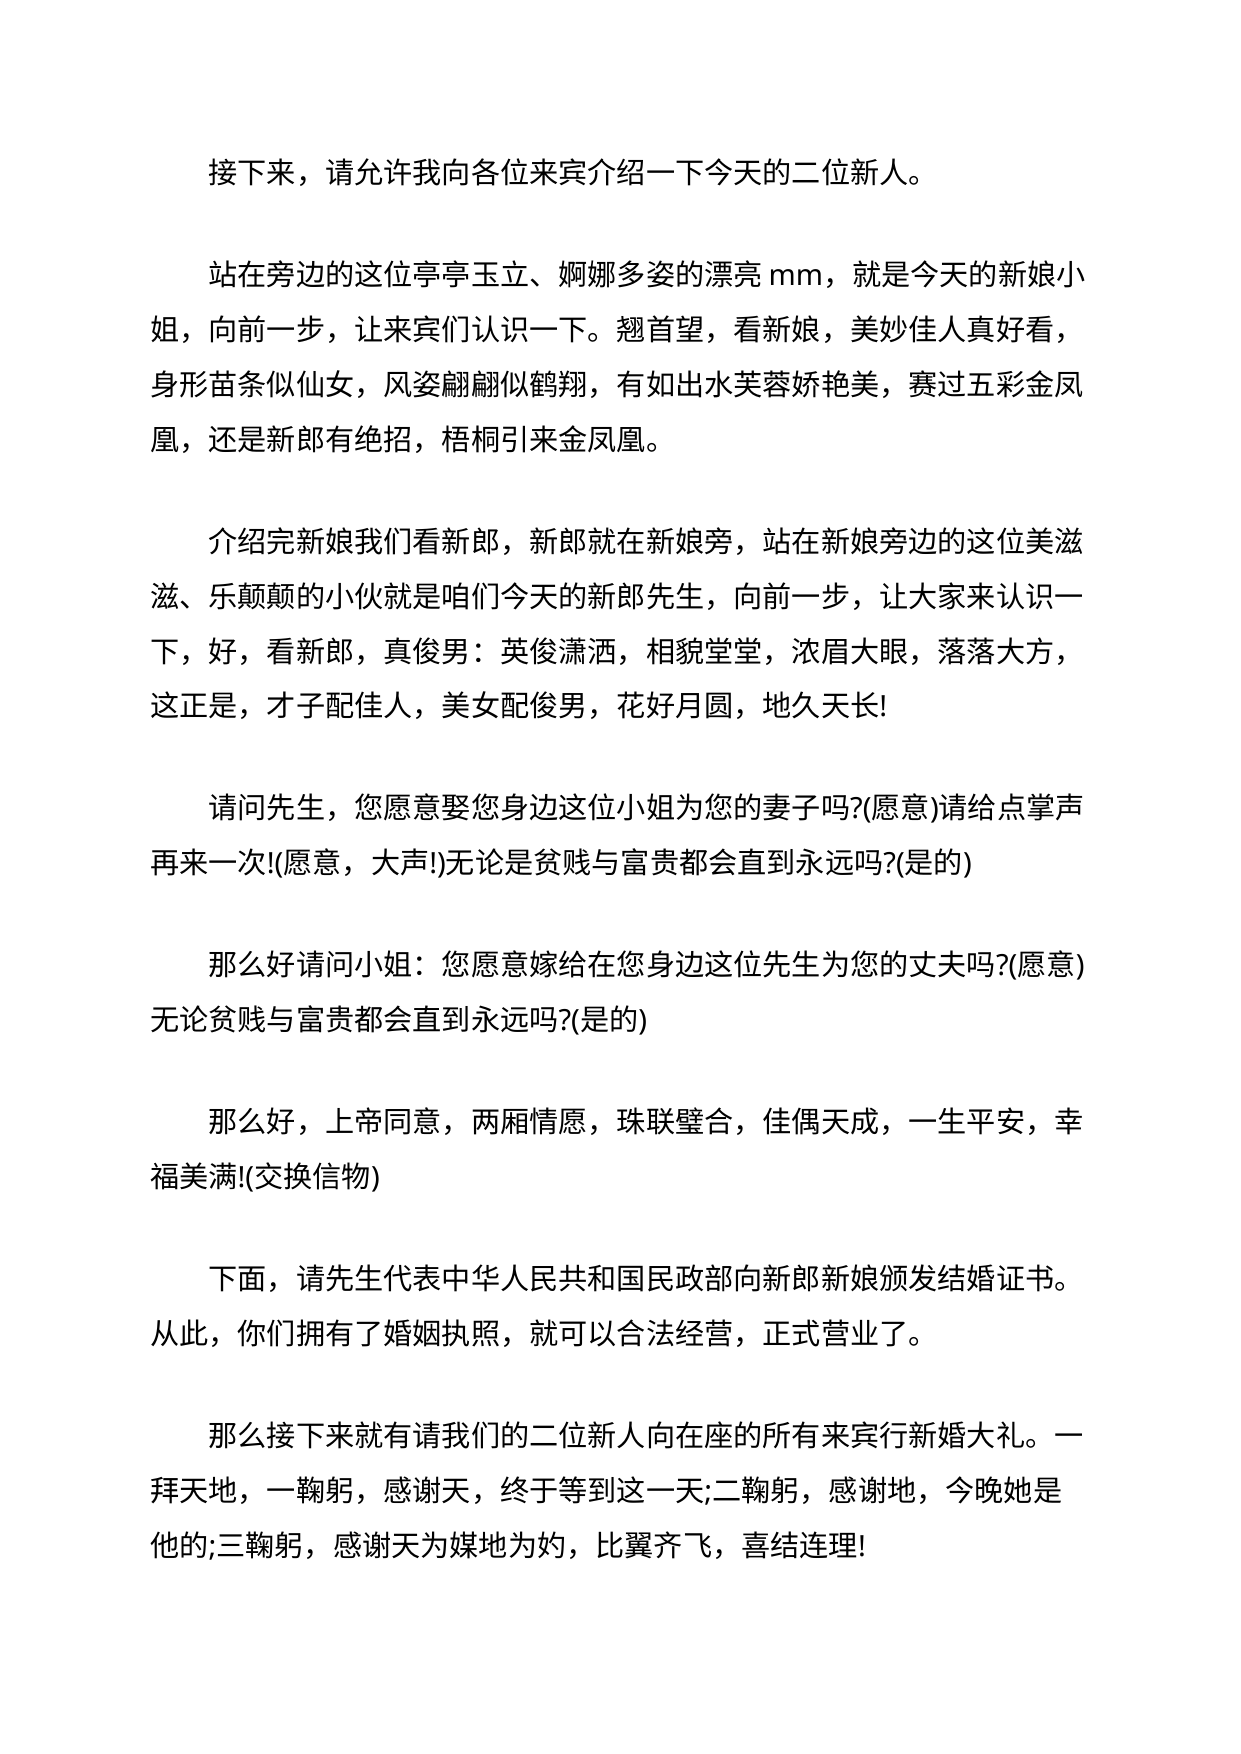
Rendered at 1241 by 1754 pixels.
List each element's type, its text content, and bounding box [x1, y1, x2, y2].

text 那么好，上帝同意，两厢情愿，珠联璧合，佳偶天成，一生平安，幸福美满!(交换信物) [150, 1099, 1090, 1196]
text 那么好请问小姐：您愿意嫁给在您身边这位先生为您的丈夫吗?(愿意)无论贫贱与富贵都会直到永远吗?(是的) [150, 942, 1090, 1039]
text 站在旁边的这位亭亭玉立、婀娜多姿的漂亮mm，就是今天的新娘小姐，向前一步，让来宾们认识一下。翘首望，看新娘，美妙佳人真好看，身形苗条似仙女，风姿翩翩似鹤翔，有如出水芙蓉娇艳美，赛过五彩金凤凰，还是新郎有绝招，梧桐引来金凤凰。 [150, 252, 1090, 459]
text 下面，请先生代表中华人民共和国民政部向新郎新娘颁发结婚证书。从此，你们拥有了婚姻执照，就可以合法经营，正式营业了。 [150, 1256, 1090, 1353]
text 接下来，请允许我向各位来宾介绍一下今天的二位新人。 [150, 150, 1090, 192]
text 介绍完新娘我们看新郎，新郎就在新娘旁，站在新娘旁边的这位美滋滋、乐颠颠的小伙就是咱们今天的新郎先生，向前一步，让大家来认识一下，好，看新郎，真俊男：英俊潇洒，相貌堂堂，浓眉大眼，落落大方，这正是，才子配佳人，美女配俊男，花好月圆，地久天长! [150, 518, 1090, 725]
text 那么接下来就有请我们的二位新人向在座的所有来宾行新婚大礼。一拜天地，一鞠躬，感谢天，终于等到这一天;二鞠躬，感谢地，今晚她是他的;三鞠躬，感谢天为媒地为妁，比翼齐飞，喜结连理! [150, 1412, 1090, 1565]
text 请问先生，您愿意娶您身边这位小姐为您的妻子吗?(愿意)请给点掌声再来一次!(愿意，大声!)无论是贫贱与富贵都会直到永远吗?(是的) [150, 785, 1090, 882]
